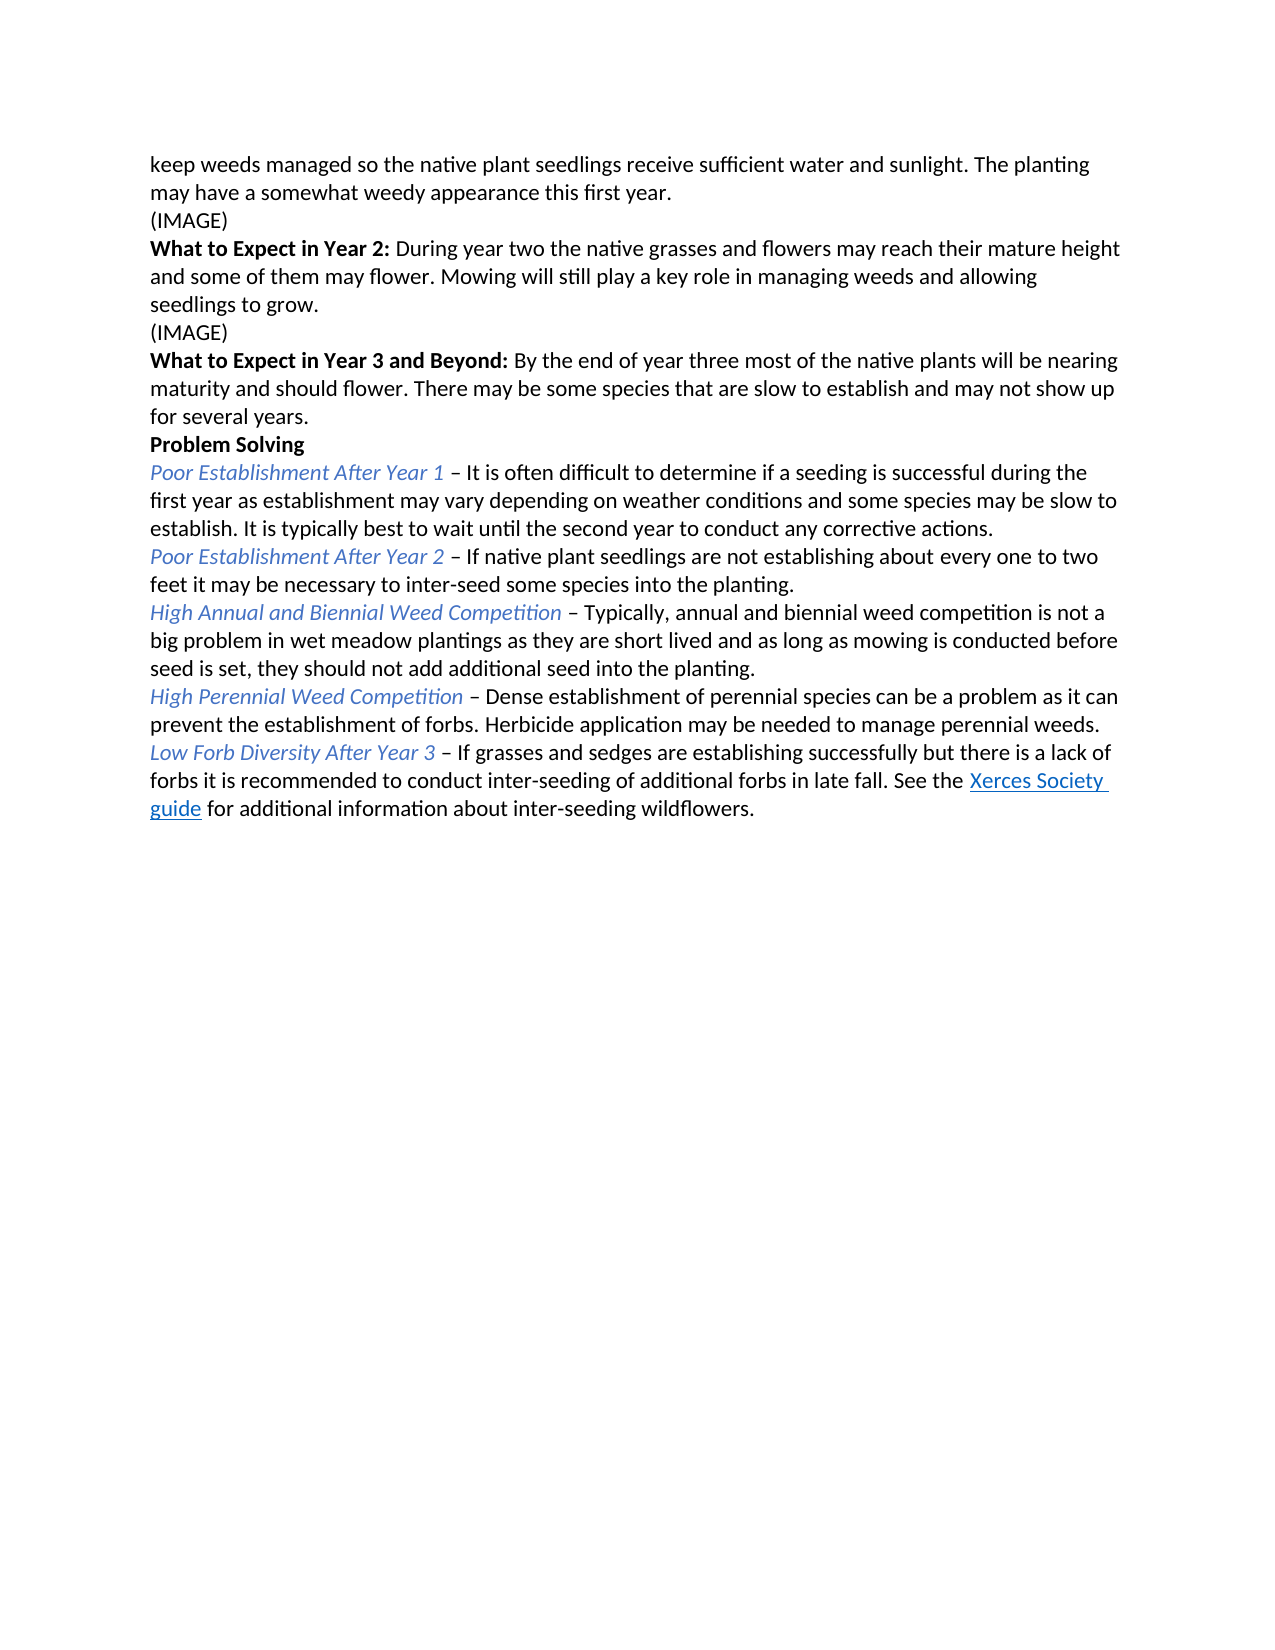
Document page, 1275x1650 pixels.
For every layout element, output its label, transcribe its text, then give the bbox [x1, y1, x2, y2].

text (IMAGE) [150, 206, 1125, 234]
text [150, 150, 1125, 206]
text High Perennial Weed Competition – Dense establishment of perennial species can be a problem as it can prevent the establishment of forbs. Herbicide application may be needed to manage perennial weeds. [150, 682, 1125, 738]
text Low Forb Diversity After Year 3 – If grasses and sedges are establishing successfully but there is a lack of forbs it is recommended to conduct inter-seeding of additional forbs in late fall. See the Xerces Society guide for additional information about inter-seeding wildflowers. [150, 738, 1125, 822]
text Poor Establishment After Year 2 – If native plant seedlings are not establishing about every one to two feet it may be necessary to inter-seed some species into the planting. [150, 542, 1125, 598]
text What to Expect in Year 2: During year two the native grasses and flowers may reach their mature height and some of them may flower. Mowing will still play a key role in managing weeds and allowing seedlings to grow. [150, 234, 1125, 318]
text (IMAGE) [150, 318, 1125, 346]
text What to Expect in Year 3 and Beyond: By the end of year three most of the native plants will be nearing maturity and should flower. There may be some species that are slow to establish and may not show up for several years. [150, 346, 1125, 430]
text High Annual and Biennial Weed Competition – Typically, annual and biennial weed competition is not a big problem in wet meadow plantings as they are short lived and as long as mowing is conducted before seed is set, they should not add additional seed into the planting. [150, 598, 1125, 682]
text Poor Establishment After Year 1 – It is often difficult to determine if a seeding is successful during the first year as establishment may vary depending on weather conditions and some species may be slow to establish. It is typically best to wait until the second year to conduct any corrective actions. [150, 458, 1125, 542]
text Problem Solving [150, 430, 1125, 458]
